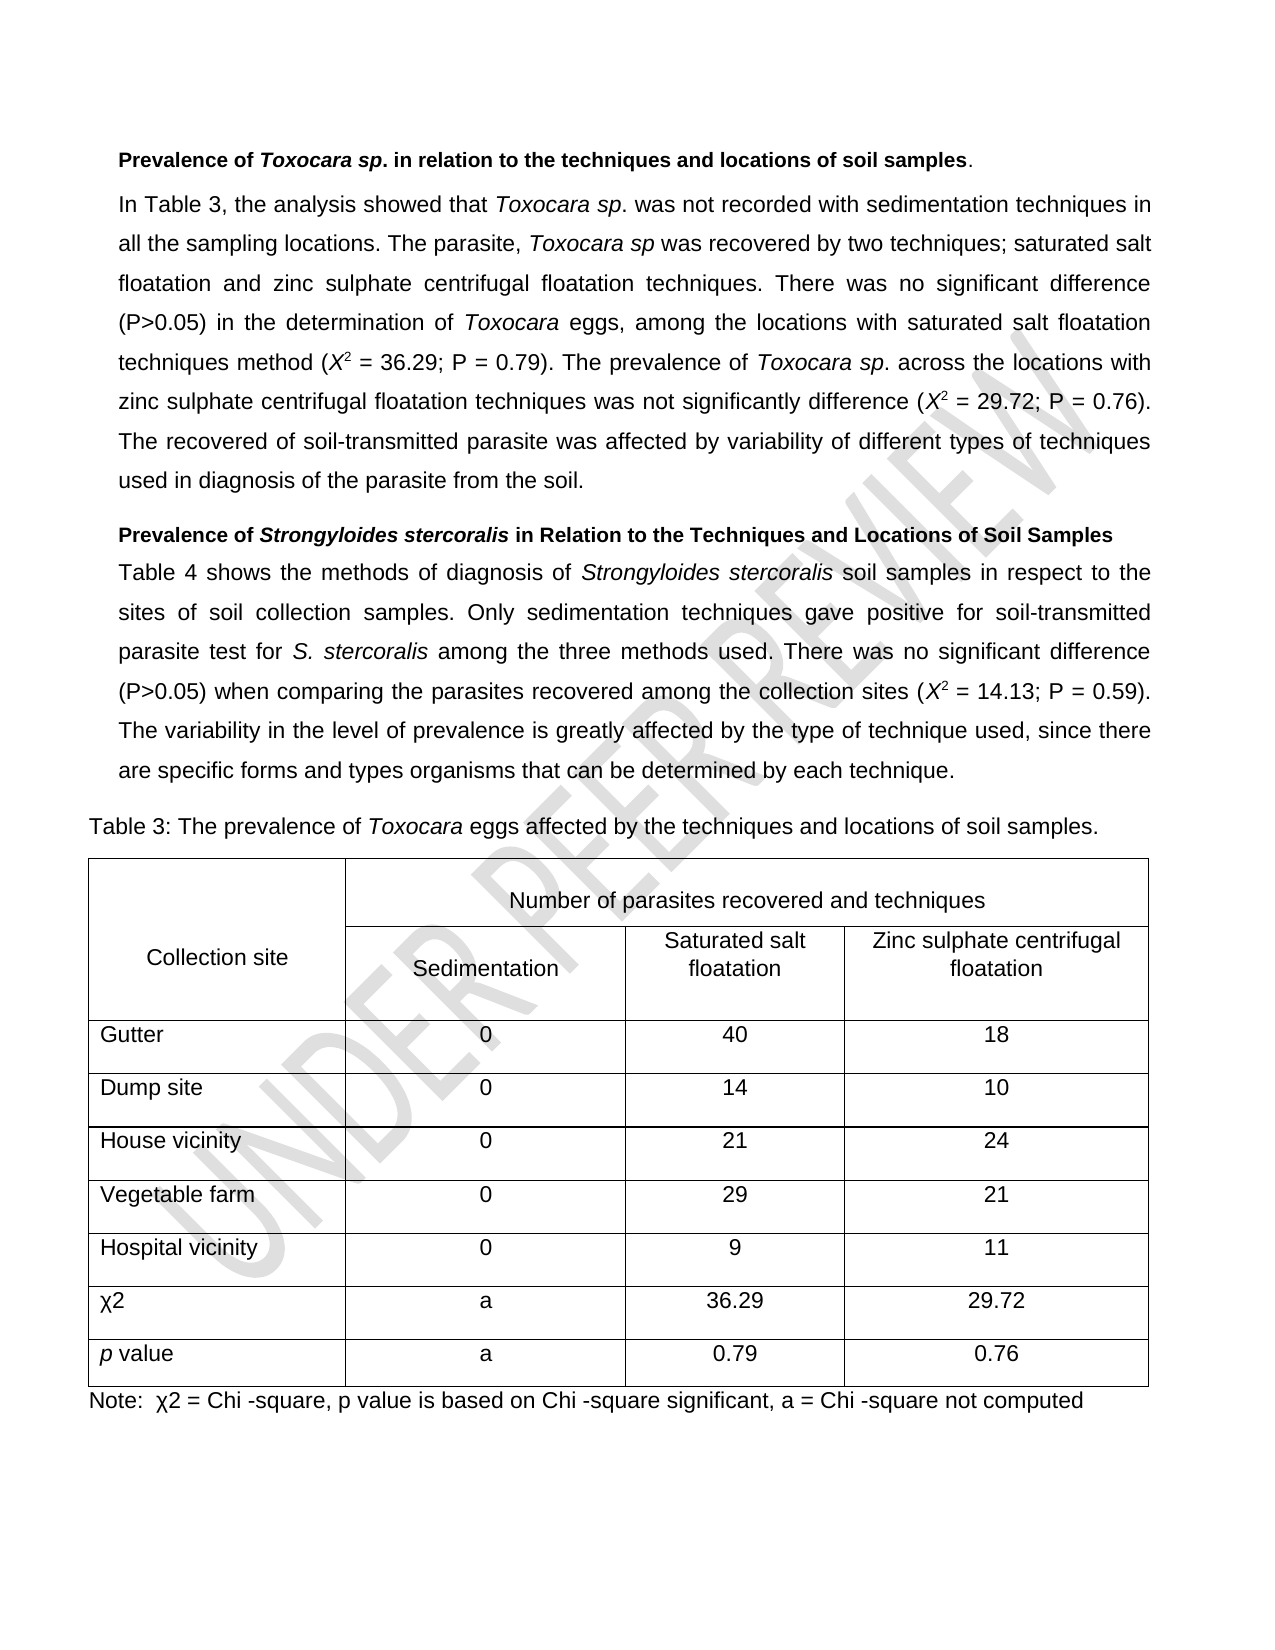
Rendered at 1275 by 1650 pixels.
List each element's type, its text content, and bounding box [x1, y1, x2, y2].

table_cell 0 [346, 1234, 625, 1286]
table_cell 18 [845, 1021, 1148, 1073]
table_cell Hospital vicinity [89, 1234, 345, 1286]
table_header Number of parasites recovered and techniques [346, 859, 1148, 926]
table_cell 0 [346, 1128, 625, 1180]
table_cell 9 [626, 1234, 844, 1286]
table_cell Zinc sulphate centrifugal floatation [845, 927, 1148, 1020]
table_cell Dump site [89, 1074, 345, 1126]
table_cell 29.72 [845, 1287, 1148, 1339]
text Note: χ2 = Chi -square, p value is based on Chi -square significant, a = Chi -square not computed [88, 1387, 1152, 1413]
table_cell 10 [845, 1074, 1148, 1126]
text Table 4 shows the methods of diagnosis of Strongyloides stercoralis soil samples in respect to the sites of soil collection samples. Only sedimentation techniques gave positive for soil-transmitted parasite test for S. stercoralis among the three methods used. There was no significant difference (P>0.05) when comparing the parasites recovered among the collection sites (X2 = 14.13; P = 0.59). The variability in the level of prevalence is greatly affected by the type of technique used, since there are specific forms and types organisms that can be determined by each technique. [118, 559, 1152, 783]
table_cell 0.76 [845, 1340, 1148, 1386]
text In Table 3, the analysis showed that Toxocara sp. was not recorded with sedimentation techniques in all the sampling locations. The parasite, Toxocara sp was recovered by two techniques; saturated salt floatation and zinc sulphate centrifugal floatation techniques. There was no significant difference (P>0.05) in the determination of Toxocara eggs, among the locations with saturated salt floatation techniques method (X2 = 36.29; P = 0.79). The prevalence of Toxocara sp. across the locations with zinc sulphate centrifugal floatation techniques was not significantly difference (X2 = 29.72; P = 0.76). The recovered of soil-transmitted parasite was affected by variability of different types of techniques used in diagnosis of the parasite from the soil. [118, 191, 1152, 493]
table_cell 14 [626, 1074, 844, 1126]
table_cell χ2 [89, 1287, 345, 1339]
table_header Collection site [89, 859, 345, 1020]
text Prevalence of Toxocara sp. in relation to the techniques and locations of soil samples. [118, 148, 1152, 172]
table_cell 24 [845, 1128, 1148, 1180]
table_cell Gutter [89, 1021, 345, 1073]
table_cell a [346, 1340, 625, 1386]
table_cell 36.29 [626, 1287, 844, 1339]
table_cell 0 [346, 1074, 625, 1126]
table_cell 29 [626, 1181, 844, 1233]
table_cell Saturated salt floatation [626, 927, 844, 1020]
table_cell Vegetable farm [89, 1181, 345, 1233]
table_cell 11 [845, 1234, 1148, 1286]
table_cell 21 [626, 1128, 844, 1180]
table_cell p value [89, 1340, 345, 1386]
table_cell House vicinity [89, 1128, 345, 1180]
text Table 3: The prevalence of Toxocara eggs affected by the techniques and locations of soil samples. [88, 813, 1152, 839]
table_cell 40 [626, 1021, 844, 1073]
table_cell 0.79 [626, 1340, 844, 1386]
table_cell 21 [845, 1181, 1148, 1233]
text Prevalence of Strongyloides stercoralis in Relation to the Techniques and Locations of Soil Samples [118, 523, 1152, 547]
table_cell 0 [346, 1181, 625, 1233]
table_cell Sedimentation [346, 927, 625, 1020]
table_cell a [346, 1287, 625, 1339]
table_cell 0 [346, 1021, 625, 1073]
